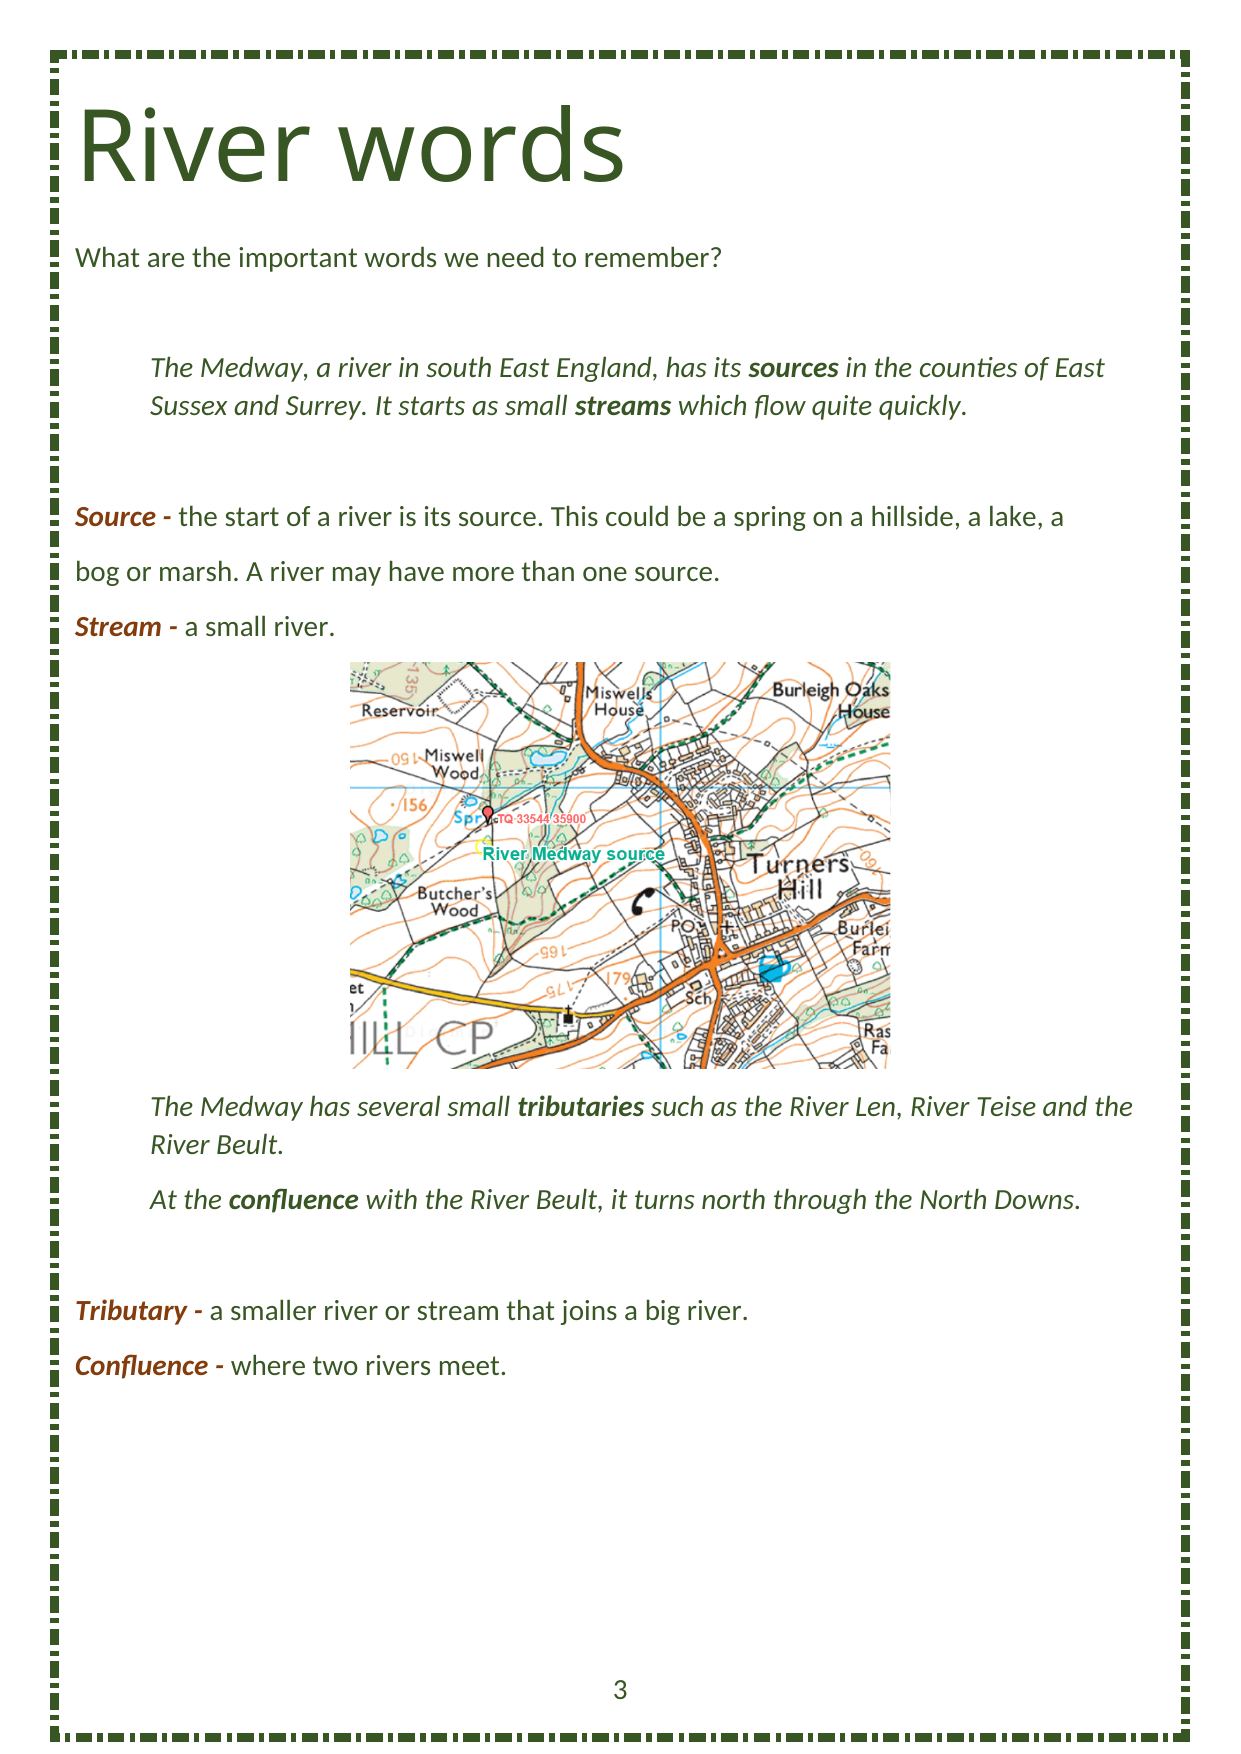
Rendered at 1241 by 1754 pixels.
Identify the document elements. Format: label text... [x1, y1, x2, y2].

text The Medway has several small tributaries such as the River Len, River Teise and the River Beult. [150, 1088, 1165, 1162]
text At the confluence with the River Beult, it turns north through the North Downs. [150, 1181, 1165, 1217]
text Stream - a small river. [75, 608, 1165, 643]
text Source - the start of a river is its source. This could be a spring on a hillside, a lake, a [75, 498, 1165, 533]
text What are the important words we need to remember? [75, 239, 1165, 274]
text Tributary - a smaller river or stream that joins a big river. [75, 1292, 1165, 1327]
picture [350, 662, 891, 1069]
text The Medway, a river in south East England, has its sources in the counties of East Sussex and Surrey. It starts as small streams which flow quite quickly. [150, 349, 1165, 423]
text Confluence - where two rivers meet. [75, 1347, 1165, 1382]
subtitle River words [75, 75, 1165, 211]
text bog or marsh. A river may have more than one source. [75, 553, 1165, 588]
